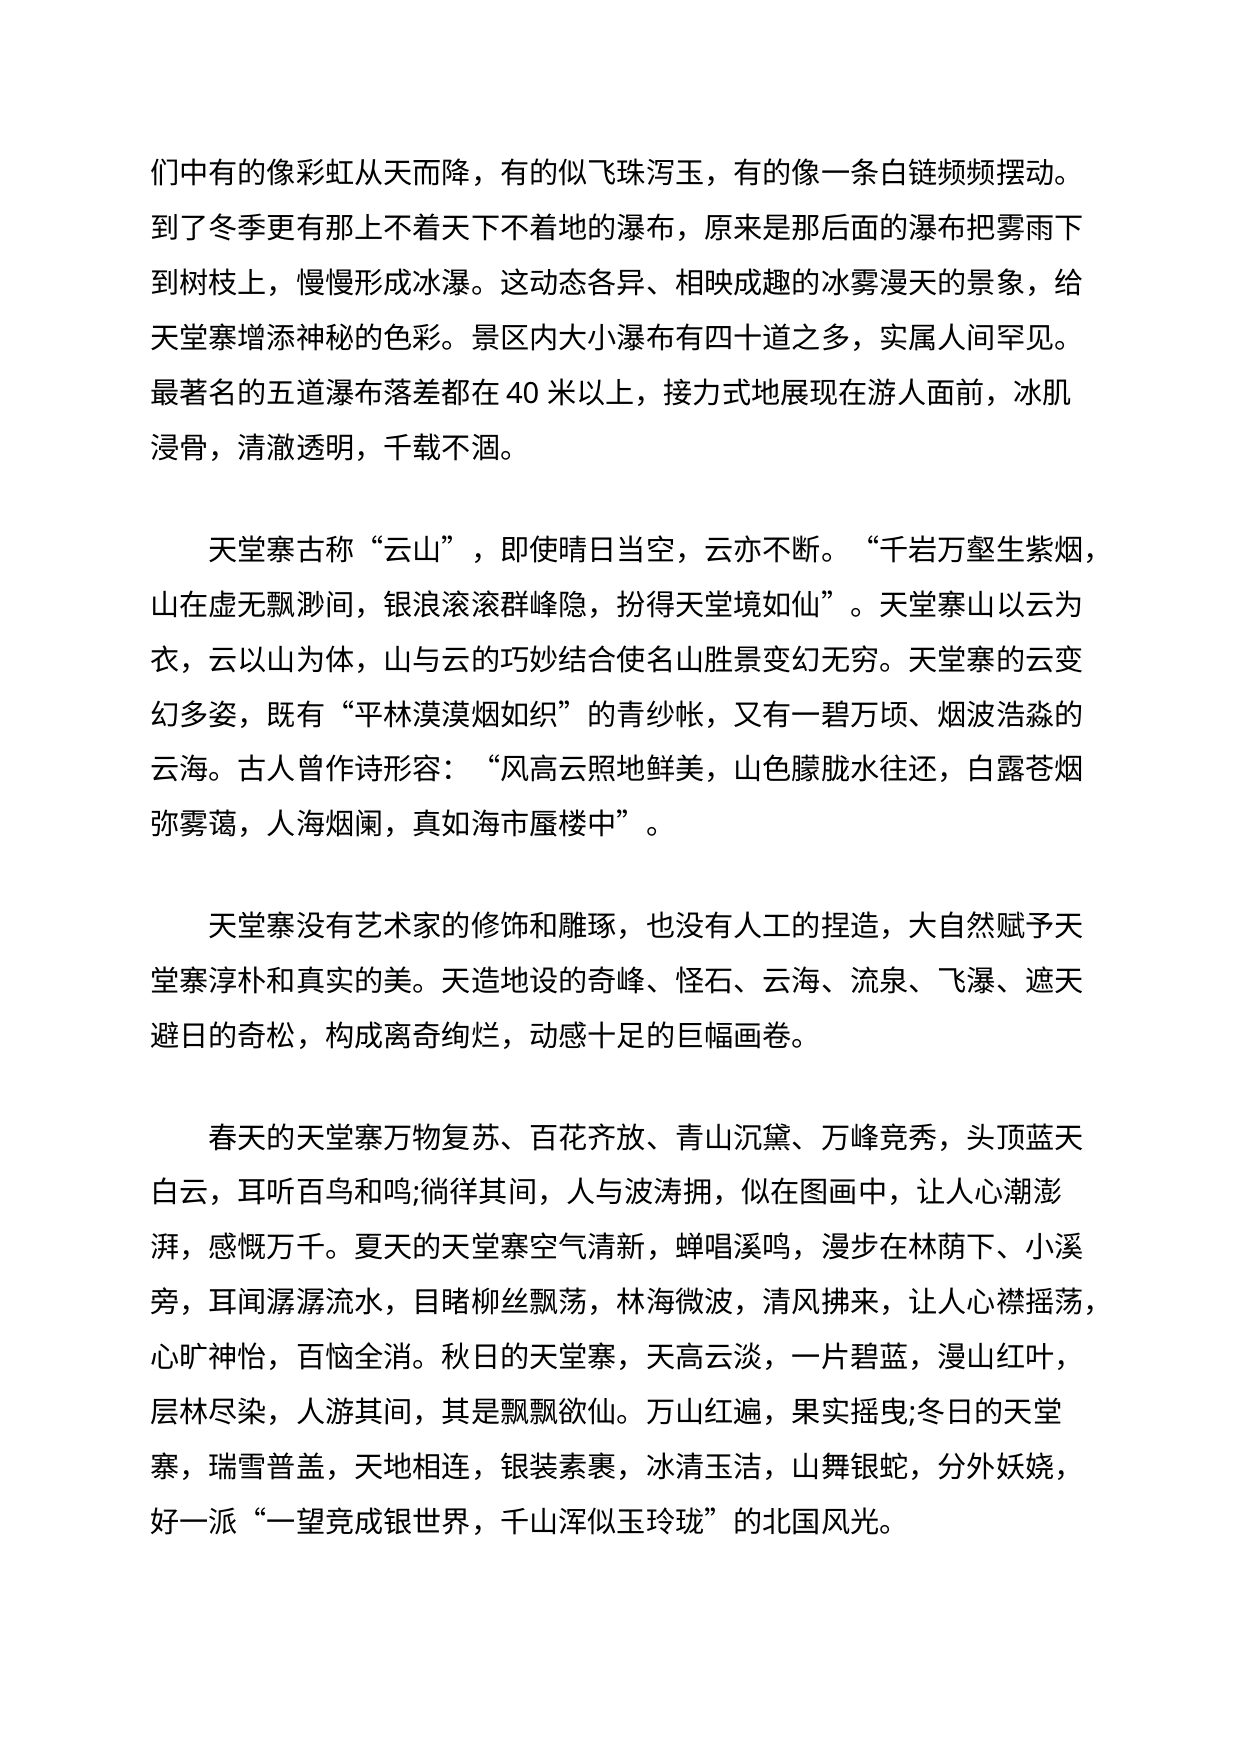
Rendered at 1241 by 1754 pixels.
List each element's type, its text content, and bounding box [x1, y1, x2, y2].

text 天堂寨没有艺术家的修饰和雕琢，也没有人工的捏造，大自然赋予天堂寨淳朴和真实的美。天造地设的奇峰、怪石、云海、流泉、飞瀑、遮天避日的奇松，构成离奇绚烂，动感十足的巨幅画卷。 [150, 903, 1090, 1055]
text 天堂寨古称“云山”，即使晴日当空，云亦不断。“千岩万壑生紫烟，山在虚无飘渺间，银浪滚滚群峰隐，扮得天堂境如仙”。天堂寨山以云为衣，云以山为体，山与云的巧妙结合使名山胜景变幻无穷。天堂寨的云变幻多姿，既有“平林漠漠烟如织”的青纱帐，又有一碧万顷、烟波浩淼的云海。古人曾作诗形容：“风高云照地鲜美，山色朦胧水往还，白露苍烟弥雾蔼，人海烟阑，真如海市蜃楼中”。 [150, 526, 1090, 843]
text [150, 150, 1090, 467]
text 春天的天堂寨万物复苏、百花齐放、青山沉黛、万峰竞秀，头顶蓝天白云，耳听百鸟和鸣;徜徉其间，人与波涛拥，似在图画中，让人心潮澎湃，感慨万千。夏天的天堂寨空气清新，蝉唱溪鸣，漫步在林荫下、小溪旁，耳闻潺潺流水，目睹柳丝飘荡，林海微波，清风拂来，让人心襟摇荡，心旷神怡，百恼全消。秋日的天堂寨，天高云淡，一片碧蓝，漫山红叶，层林尽染，人游其间，其是飘飘欲仙。万山红遍，果实摇曳;冬日的天堂寨，瑞雪普盖，天地相连，银装素裹，冰清玉洁，山舞银蛇，分外妖娆，好一派“一望竞成银世界，千山浑似玉玲珑”的北国风光。 [150, 1114, 1090, 1541]
